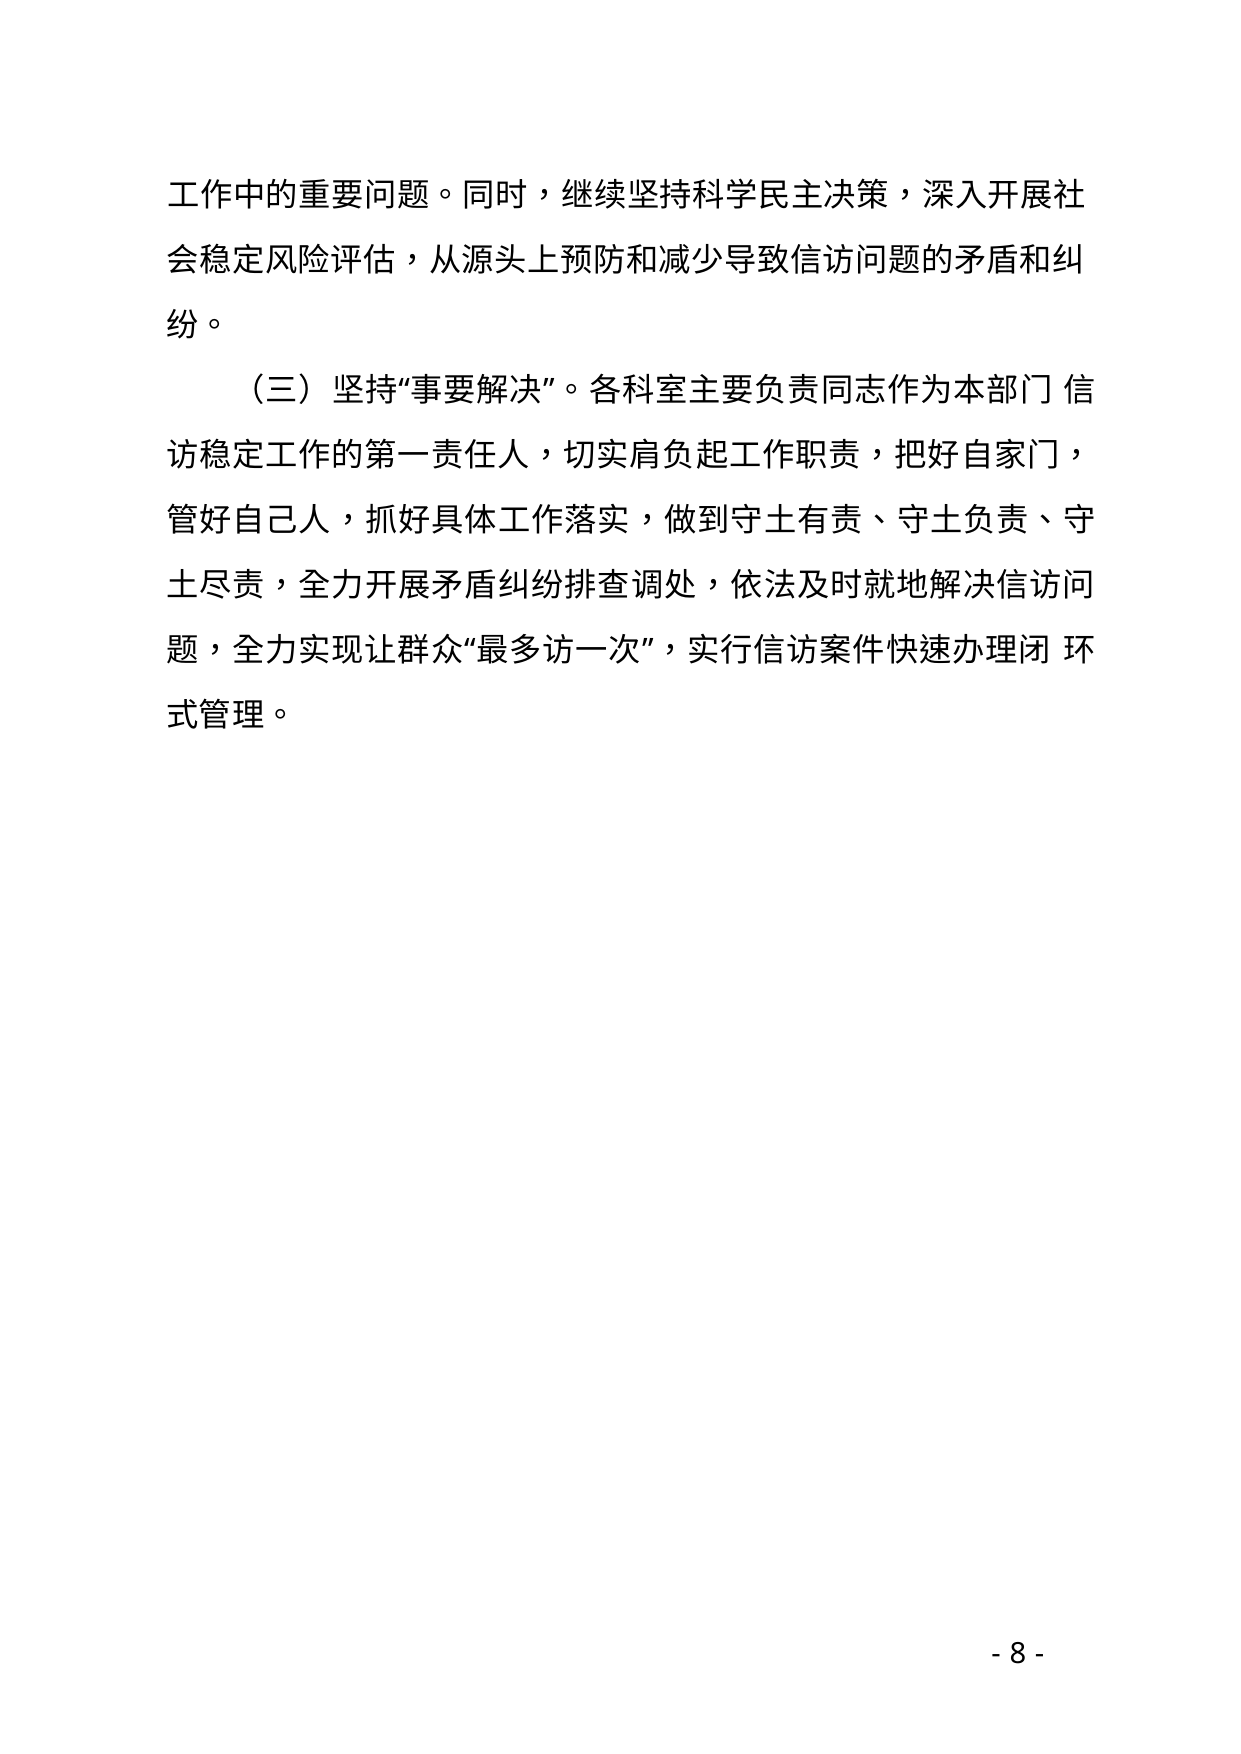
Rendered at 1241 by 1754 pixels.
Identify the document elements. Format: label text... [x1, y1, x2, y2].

text （三）坚持“事要解决”。各科室主要负责同志作为本部门 信访稳定工作的第一责任人，切实肩负起工作职责，把好自家门， 管好自己人，抓好具体工作落实，做到守土有责、守土负责、守 土尽责，全力开展矛盾纠纷排查调处，依法及时就地解决信访问 题，全力实现让群众“最多访一次”，实行信访案件快速办理闭 环式管理。 [166, 367, 1095, 736]
text 工作中的重要问题。同时，继续坚持科学民主决策，深入开展社 会稳定风险评估，从源头上预防和减少导致信访问题的矛盾和纠 纷。 [166, 171, 1087, 345]
